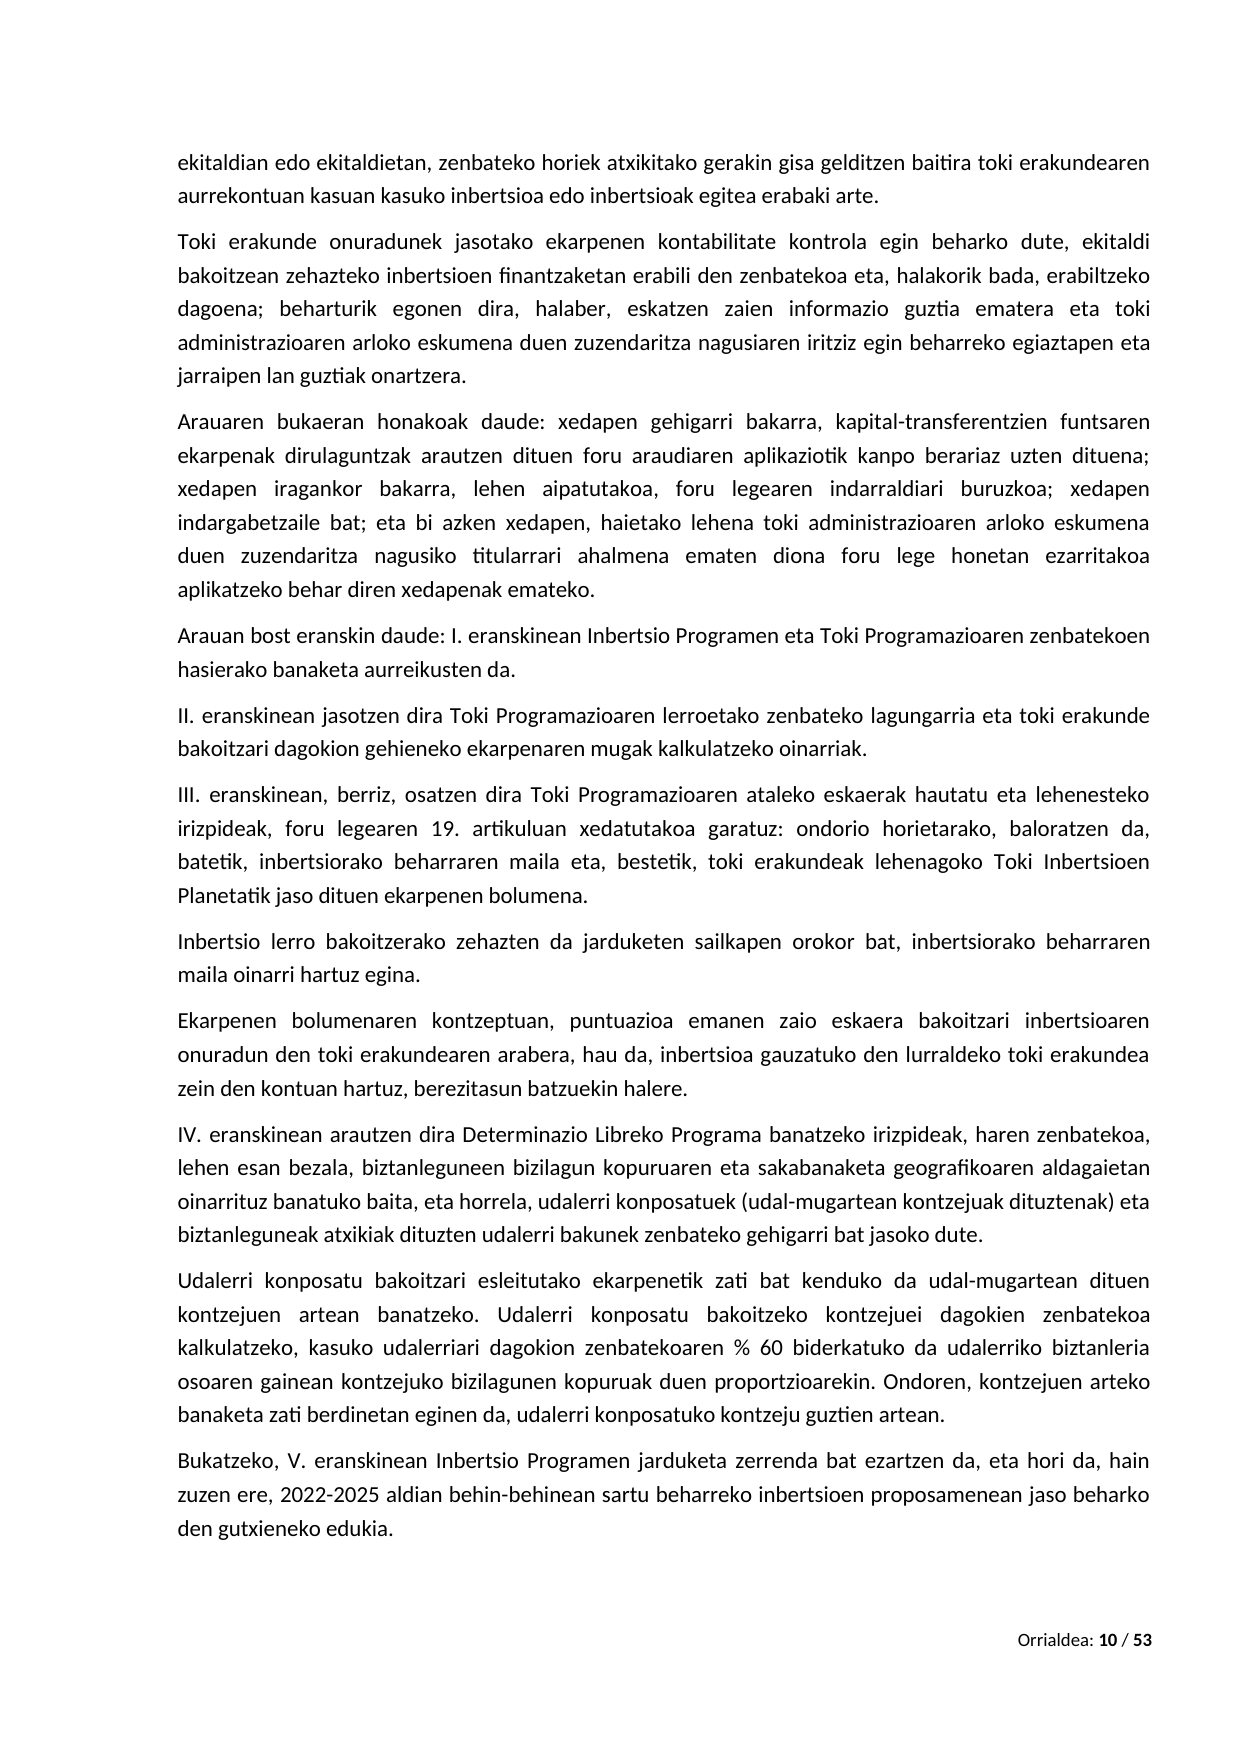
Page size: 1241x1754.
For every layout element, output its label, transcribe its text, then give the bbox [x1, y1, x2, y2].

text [177, 148, 1152, 209]
text II. eranskinean jasotzen dira Toki Programazioaren lerroetako zenbateko lagungarria eta toki erakunde bakoitzari dagokion gehieneko ekarpenaren mugak kalkulatzeko oinarriak. [177, 701, 1152, 762]
text Bukatzeko, V. eranskinean Inbertsio Programen jarduketa zerrenda bat ezartzen da, eta hori da, hain zuzen ere, 2022-2025 aldian behin-behinean sartu beharreko inbertsioen proposamenean jaso beharko den gutxieneko edukia. [177, 1447, 1152, 1542]
text Inbertsio lerro bakoitzerako zehazten da jarduketen sailkapen orokor bat, inbertsiorako beharraren maila oinarri hartuz egina. [177, 927, 1152, 989]
text IV. eranskinean arautzen dira Determinazio Libreko Programa banatzeko irizpideak, haren zenbatekoa, lehen esan bezala, biztanleguneen bizilagun kopuruaren eta sakabanaketa geografikoaren aldagaietan oinarrituz banatuko baita, eta horrela, udalerri konposatuek (udal-mugartean kontzejuak dituztenak) eta biztanleguneak atxikiak dituzten udalerri bakunek zenbateko gehigarri bat jasoko dute. [177, 1120, 1152, 1248]
text Toki erakunde onuradunek jasotako ekarpenen kontabilitate kontrola egin beharko dute, ekitaldi bakoitzean zehazteko inbertsioen finantzaketan erabili den zenbatekoa eta, halakorik bada, erabiltzeko dagoena; beharturik egonen dira, halaber, eskatzen zaien informazio guztia ematera eta toki administrazioaren arloko eskumena duen zuzendaritza nagusiaren iritziz egin beharreko egiaztapen eta jarraipen lan guztiak onartzera. [177, 227, 1152, 389]
text Arauan bost eranskin daude: I. eranskinean Inbertsio Programen eta Toki Programazioaren zenbatekoen hasierako banaketa aurreikusten da. [177, 621, 1152, 683]
text Ekarpenen bolumenaren kontzeptuan, puntuazioa emanen zaio eskaera bakoitzari inbertsioaren onuradun den toki erakundearen arabera, hau da, inbertsioa gauzatuko den lurraldeko toki erakundea zein den kontuan hartuz, berezitasun batzuekin halere. [177, 1007, 1152, 1102]
text III. eranskinean, berriz, osatzen dira Toki Programazioaren ataleko eskaerak hautatu eta lehenesteko irizpideak, foru legearen 19. artikuluan xedatutakoa garatuz: ondorio horietarako, baloratzen da, batetik, inbertsiorako beharraren maila eta, bestetik, toki erakundeak lehenagoko Toki Inbertsioen Planetatik jaso dituen ekarpenen bolumena. [177, 780, 1152, 909]
text Arauaren bukaeran honakoak daude: xedapen gehigarri bakarra, kapital-transferentzien funtsaren ekarpenak dirulaguntzak arautzen dituen foru araudiaren aplikaziotik kanpo berariaz uzten dituena; xedapen iragankor bakarra, lehen aipatutakoa, foru legearen indarraldiari buruzkoa; xedapen indargabetzaile bat; eta bi azken xedapen, haietako lehena toki administrazioaren arloko eskumena duen zuzendaritza nagusiko titularrari ahalmena ematen diona foru lege honetan ezarritakoa aplikatzeko behar diren xedapenak emateko. [177, 407, 1152, 603]
text Udalerri konposatu bakoitzari esleitutako ekarpenetik zati bat kenduko da udal-mugartean dituen kontzejuen artean banatzeko. Udalerri konposatu bakoitzeko kontzejuei dagokien zenbatekoa kalkulatzeko, kasuko udalerriari dagokion zenbatekoaren % 60 biderkatuko da udalerriko biztanleria osoaren gainean kontzejuko bizilagunen kopuruak duen proportzioarekin. Ondoren, kontzejuen arteko banaketa zati berdinetan eginen da, udalerri konposatuko kontzeju guztien artean. [177, 1266, 1152, 1429]
